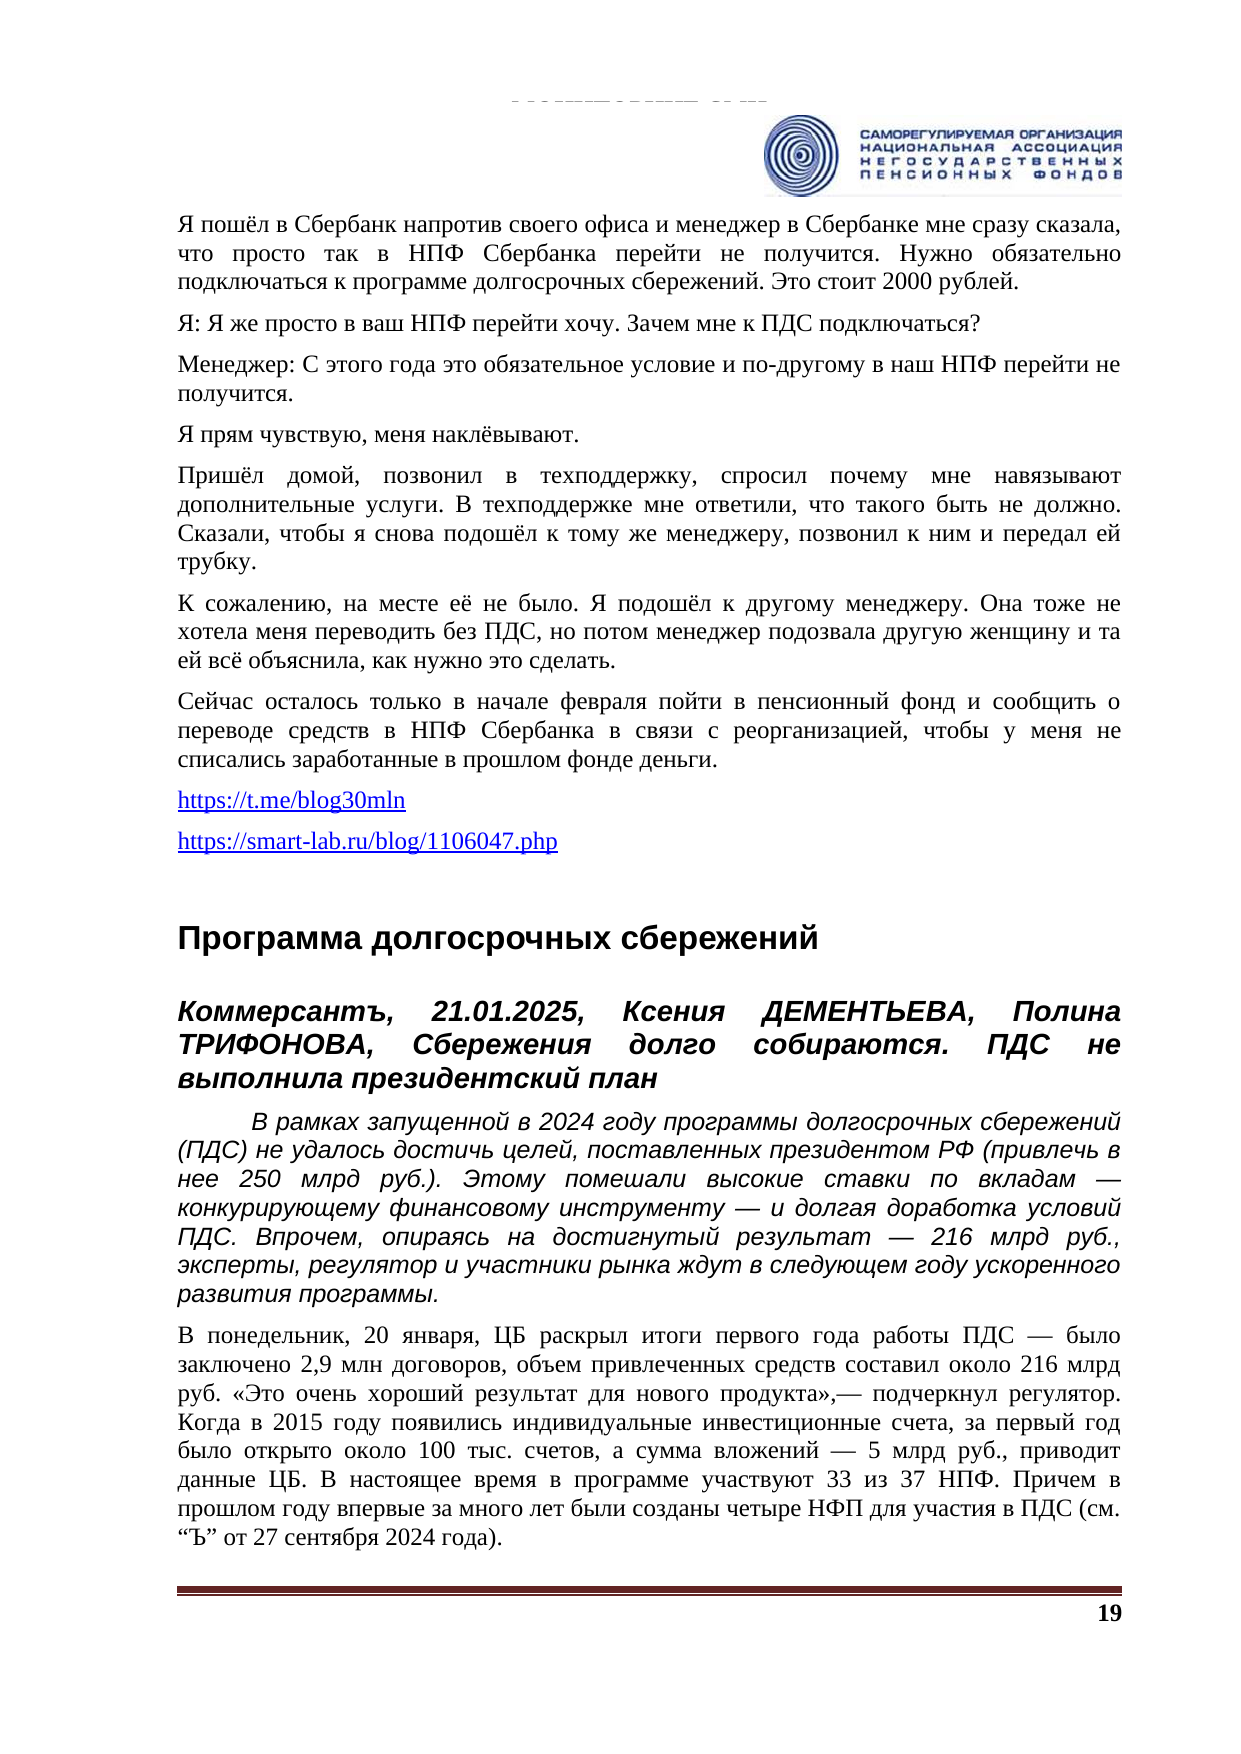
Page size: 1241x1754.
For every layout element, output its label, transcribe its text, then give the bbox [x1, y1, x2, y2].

text https://t.me/blog30mln [177, 785, 1122, 814]
text К сожалению, на месте её не было. Я подошёл к другому менеджеру. Она тоже не хотела меня переводить без ПДС, но потом менеджер подозвала другую женщину и та ей всё объяснила, как нужно это сделать. [177, 588, 1122, 674]
text Я: Я же просто в ваш НПФ перейти хочу. Зачем мне к ПДС подключаться? [177, 308, 1122, 336]
subtitle Коммерсантъ, 21.01.2025, Ксения ДЕМЕНТЬЕВА, Полина ТРИФОНОВА, Сбережения долго собираются. ПДС не выполнила президентский план [177, 994, 1122, 1094]
picture [764, 115, 1122, 197]
text Я прям чувствую, меня наклёвывают. [177, 419, 1122, 448]
text Пришёл домой, позвонил в техподдержку, спросил почему мне навязывают дополнительные услуги. В техподдержке мне ответили, что такого быть не должно. Сказали, чтобы я снова подошёл к тому же менеджеру, позвонил к ним и передал ей трубку. [177, 460, 1122, 575]
text Я пошёл в Сбербанк напротив своего офиса и менеджер в Сбербанке мне сразу сказала, что просто так в НПФ Сбербанка перейти не получится. Нужно обязательно подключаться к программе долгосрочных сбережений. Это стоит 2000 рублей. [177, 209, 1122, 295]
text В понедельник, 20 января, ЦБ раскрыл итоги первого года работы ПДС — было заключено 2,9 млн договоров, объем привлеченных средств составил около 216 млрд руб. «Это очень хороший результат для нового продукта»,— подчеркнул регулятор. Когда в 2015 году появились индивидуальные инвестиционные счета, за первый год было открыто около 100 тыс. счетов, а сумма вложений — 5 млрд руб., приводит данные ЦБ. В настоящее время в программе участвуют 33 из 37 НПФ. Причем в прошлом году впервые за много лет были созданы четыре НФП для участия в ПДС (см. “Ъ” от 27 сентября 2024 года). [177, 1321, 1122, 1551]
text https://smart-lab.ru/blog/1106047.php [177, 826, 1122, 855]
subtitle Программа долгосрочных сбережений [177, 918, 1122, 956]
text Менеджер: С этого года это обязательное условие и по-другому в наш НПФ перейти не получится. [177, 349, 1122, 406]
subtitle В рамках запущенной в 2024 году программы долгосрочных сбережений (ПДС) не удалось достичь целей, поставленных президентом РФ (привлечь в нее 250 млрд руб.). Этому помешали высокие ставки по вкладам — конкурирующему финансовому инструменту — и долгая доработка условий ПДС. Впрочем, опираясь на достигнутый результат — 216 млрд руб., эксперты, регулятор и участники рынка ждут в следующем году ускоренного развития программы. [177, 1107, 1122, 1308]
text Сейчас осталось только в начале февраля пойти в пенсионный фонд и сообщить о переводе средств в НПФ Сбербанка в связи с реорганизацией, чтобы у меня не списались заработанные в прошлом фонде деньги. [177, 686, 1122, 773]
